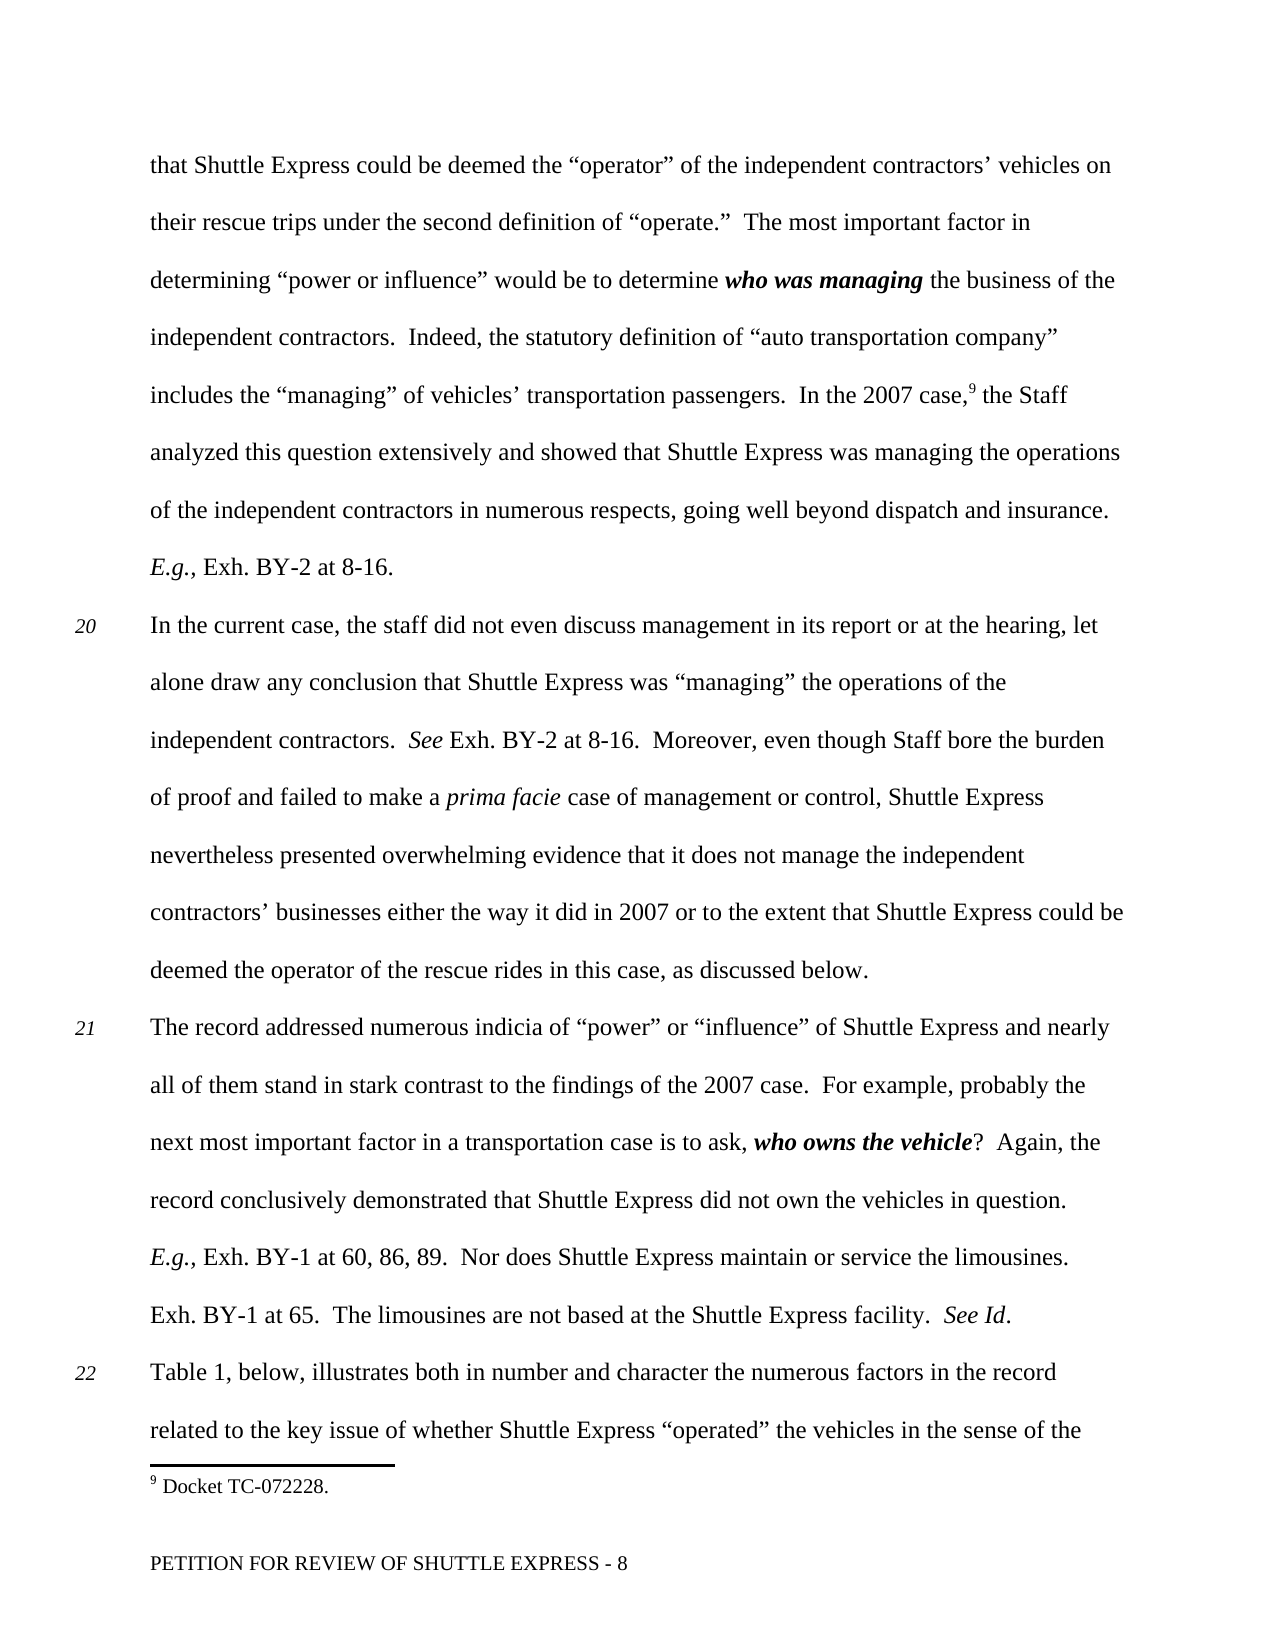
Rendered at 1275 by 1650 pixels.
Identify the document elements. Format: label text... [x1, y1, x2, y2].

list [75, 1357, 1125, 1444]
list In the current case, the staff did not even discuss management in its report or at the hearing, let alone draw any conclusion that Shuttle Express was “managing” the operations of the independent contractors. See Exh. BY-2 at 8-16. Moreover, even though Staff bore the burden of proof and failed to make a prima facie case of management or control, Shuttle Express nevertheless presented overwhelming evidence that it does not manage the independent contractors’ businesses either the way it did in 2007 or to the extent that Shuttle Express could be deemed the operator of the rescue rides in this case, as discussed below. [75, 610, 1125, 984]
list The record addressed numerous indicia of “power” or “influence” of Shuttle Express and nearly all of them stand in stark contrast to the findings of the 2007 case. For example, probably the next most important factor in a transportation case is to ask, who owns the vehicle? Again, the record conclusively demonstrated that Shuttle Express did not own the vehicles in question. E.g., Exh. BY-1 at 60, 86, 89. Nor does Shuttle Express maintain or service the limousines. Exh. BY-1 at 65. The limousines are not based at the Shuttle Express facility. See Id. [75, 1012, 1125, 1329]
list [75, 150, 1125, 581]
